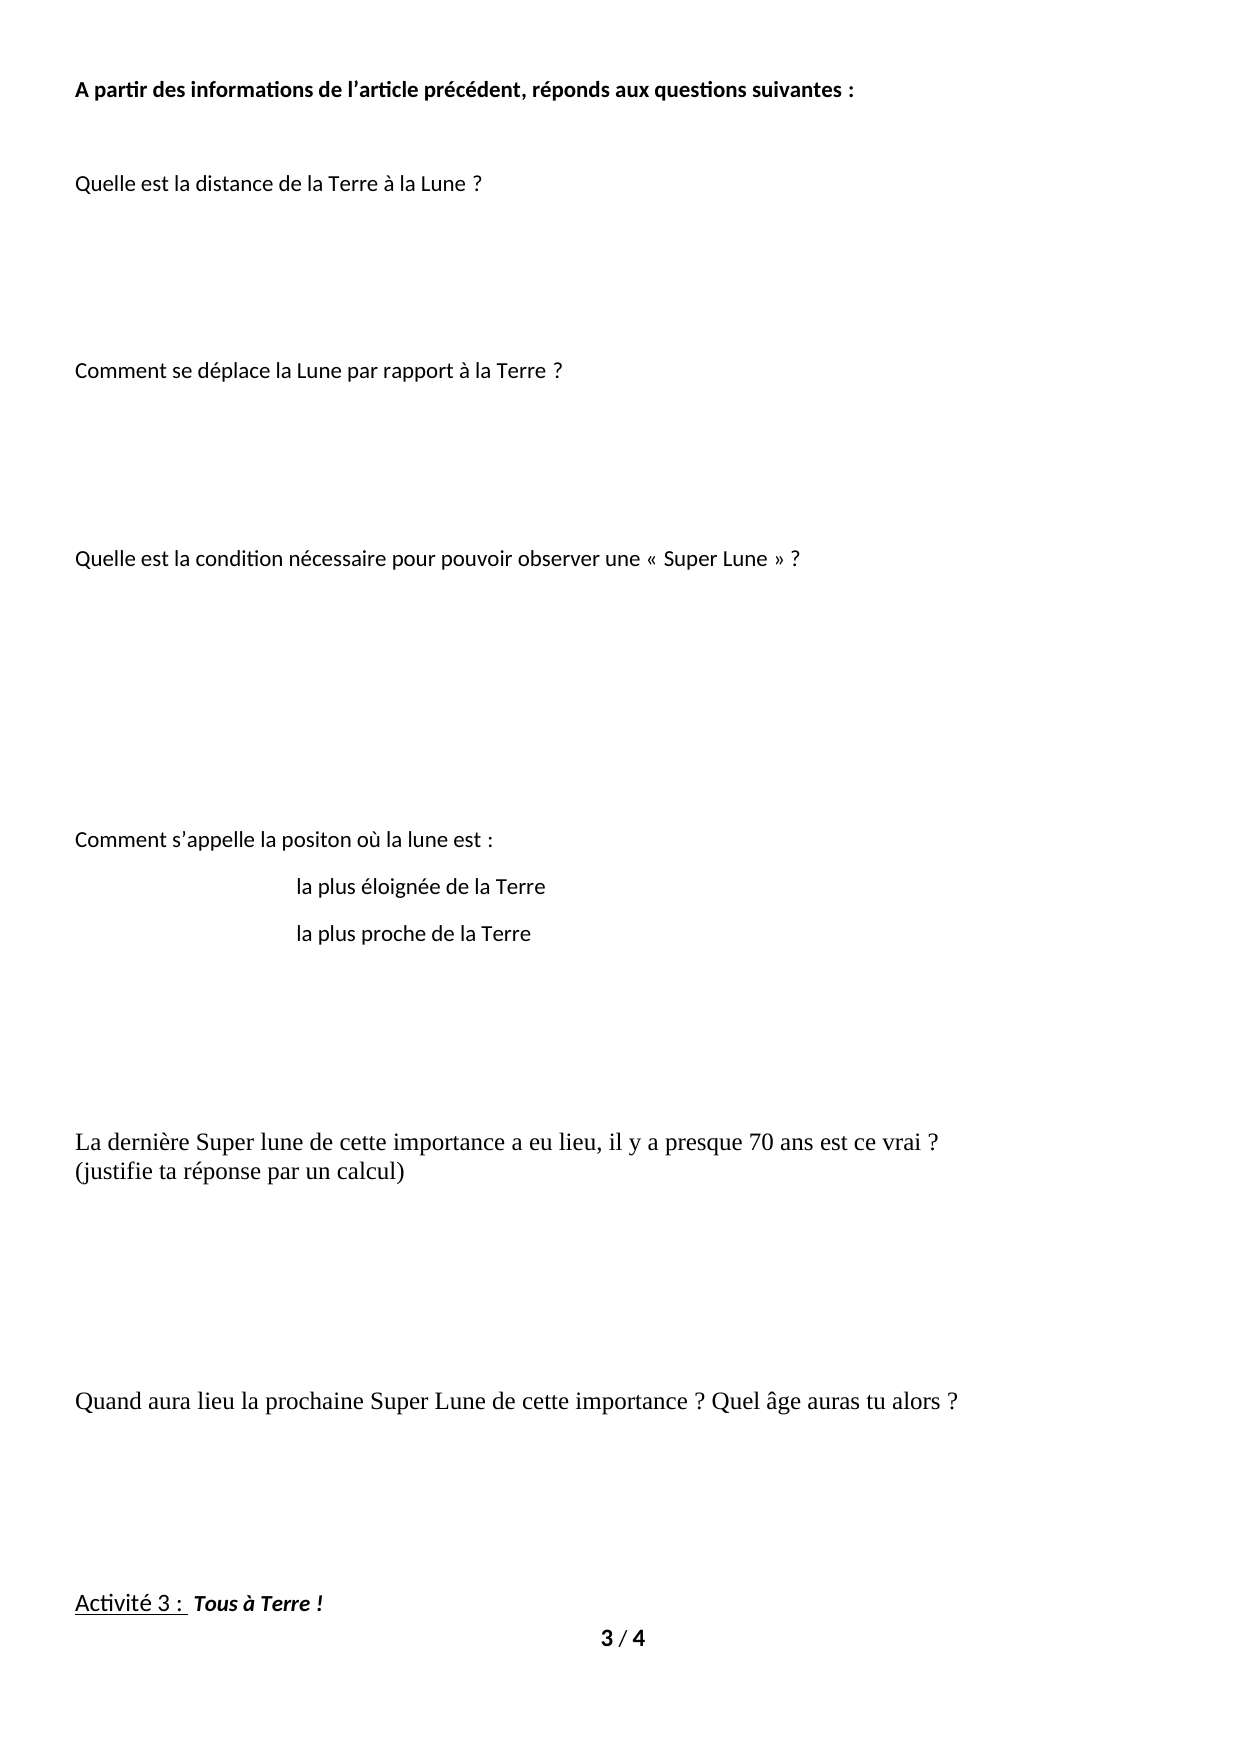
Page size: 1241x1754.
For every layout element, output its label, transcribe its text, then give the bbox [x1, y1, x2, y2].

text Activité 3 : Tous à Terre ! [75, 1587, 1165, 1618]
text Quelle est la distance de la Terre à la Lune ? [75, 169, 1165, 197]
text la plus proche de la Terre [222, 919, 1165, 947]
text Comment se déplace la Lune par rapport à la Terre ? [75, 356, 1165, 384]
text A partir des informations de l’article précédent, réponds aux questions suivantes : [75, 75, 1165, 103]
text La dernière Super lune de cette importance a eu lieu, il y a presque 70 ans est ce vrai ? [75, 1127, 1165, 1156]
text Quand aura lieu la prochaine Super Lune de cette importance ? Quel âge auras tu alors ? [75, 1386, 1165, 1415]
text la plus éloignée de la Terre [222, 872, 1165, 900]
text (justifie ta réponse par un calcul) [75, 1156, 1165, 1185]
text Comment s’appelle la positon où la lune est : [75, 825, 1165, 853]
text Quelle est la condition nécessaire pour pouvoir observer une « Super Lune » ? [75, 544, 1165, 572]
